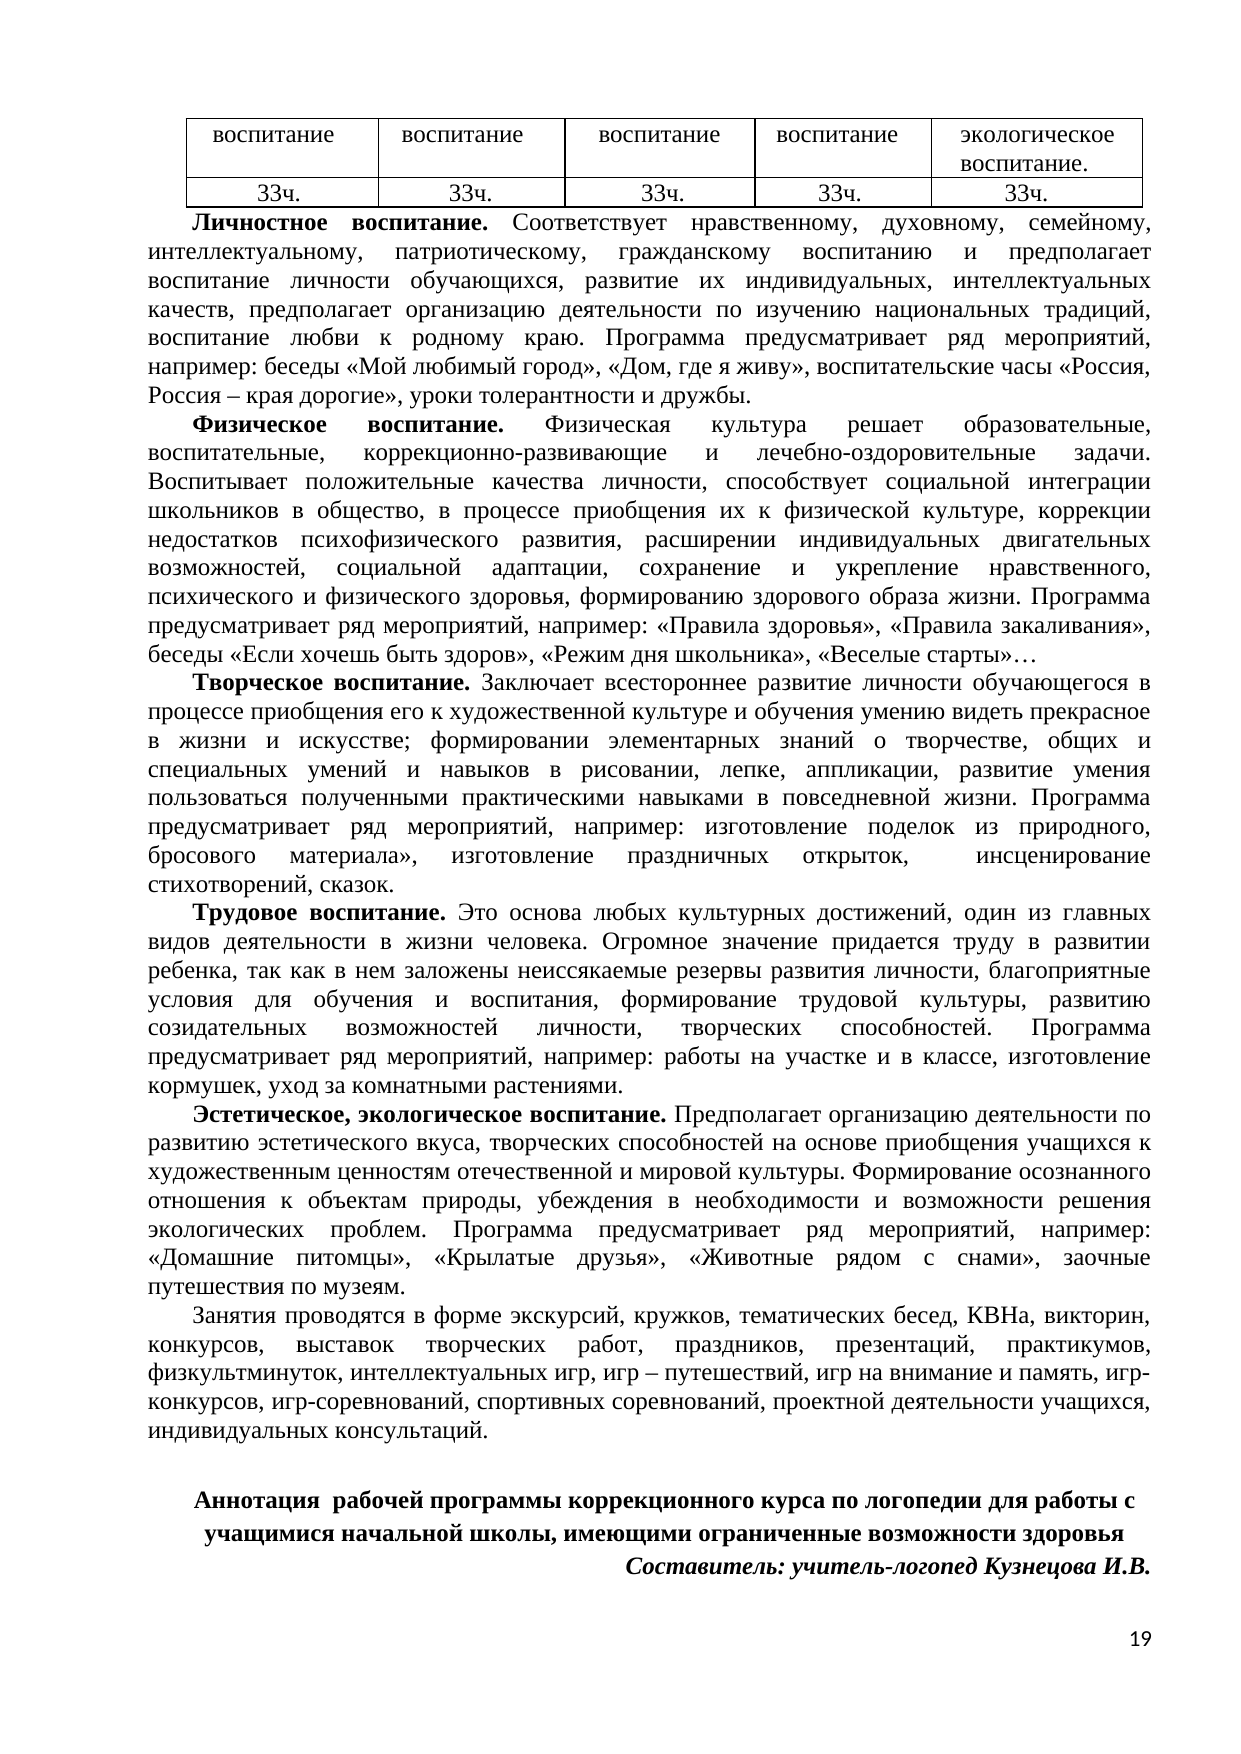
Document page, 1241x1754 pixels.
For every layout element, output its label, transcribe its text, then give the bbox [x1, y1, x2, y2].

text Физическое воспитание. Физическая культура решает образовательные, воспитательные, коррекционно-развивающие и лечебно-оздоровительные задачи. Воспитывает положительные качества личности, способствует социальной интеграции школьников в общество, в процессе приобщения их к физической культуре, коррекции недостатков психофизического развития, расширении индивидуальных двигательных возможностей, социальной адаптации, сохранение и укрепление нравственного, психического и физического здоровья, формированию здорового образа жизни. Программа предусматривает ряд мероприятий, например: «Правила здоровья», «Правила закаливания», беседы «Если хочешь быть здоров», «Режим дня школьника», «Веселые старты»… [148, 409, 1152, 667]
text Эстетическое, экологическое воспитание. Предполагает организацию деятельности по развитию эстетического вкуса, творческих способностей на основе приобщения учащихся к художественным ценностям отечественной и мировой культуры. Формирование осознанного отношения к объектам природы, убеждения в необходимости и возможности решения экологических проблем. Программа предусматривает ряд мероприятий, например: «Домашние питомцы», «Крылатые друзья», «Животные рядом с снами», заочные путешествия по музеям. [148, 1099, 1152, 1300]
text Аннотация рабочей программы коррекционного курса по логопедии для работы с учащимися начальной школы, имеющими ограниченные возможности здоровья [177, 1485, 1152, 1547]
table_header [187, 119, 378, 177]
text Составитель: учитель-логопед Кузнецова И.В. [177, 1551, 1152, 1580]
table_cell 33ч. [379, 178, 564, 206]
text Личностное воспитание. Соответствует нравственному, духовному, семейному, интеллектуальному, патриотическому, гражданскому воспитанию и предполагает воспитание личности обучающихся, развитие их индивидуальных, интеллектуальных качеств, предполагает организацию деятельности по изучению национальных традиций, воспитание любви к родному краю. Программа предусматривает ряд мероприятий, например: беседы «Мой любимый город», «Дом, где я живу», воспитательские часы «Россия, Россия – края дорогие», уроки толерантности и дружбы. [148, 207, 1152, 409]
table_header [932, 119, 1142, 177]
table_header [379, 119, 564, 177]
text Трудовое воспитание. Это основа любых культурных достижений, один из главных видов деятельности в жизни человека. Огромное значение придается труду в развитии ребенка, так как в нем заложены неиссякаемые резервы развития личности, благоприятные условия для обучения и воспитания, формирование трудовой культуры, развитию созидательных возможностей личности, творческих способностей. Программа предусматривает ряд мероприятий, например: работы на участке и в классе, изготовление кормушек, уход за комнатными растениями. [148, 897, 1152, 1099]
text Занятия проводятся в форме экскурсий, кружков, тематических бесед, КВНа, викторин, конкурсов, выставок творческих работ, праздников, презентаций, практикумов, физкультминуток, интеллектуальных игр, игр – путешествий, игр на внимание и память, игр-конкурсов, игр-соревнований, спортивных соревнований, проектной деятельности учащихся, индивидуальных консультаций. [148, 1300, 1152, 1444]
table_cell 33ч. [756, 178, 931, 206]
table_cell 33ч. [566, 178, 754, 206]
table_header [566, 119, 754, 177]
table_cell 33ч. [187, 178, 378, 206]
table_header Трудовое воспитание [756, 119, 931, 177]
table_cell 33ч. [932, 178, 1142, 206]
text Творческое воспитание. Заключает всестороннее развитие личности обучающегося в процессе приобщения его к художественной культуре и обучения умению видеть прекрасное в жизни и искусстве; формировании элементарных знаний о творчестве, общих и специальных умений и навыков в рисовании, лепке, аппликации, развитие умения пользоваться полученными практическими навыками в повседневной жизни. Программа предусматривает ряд мероприятий, например: изготовление поделок из природного, бросового материала», изготовление праздничных открыток, инсценирование стихотворений, сказок. [148, 667, 1152, 897]
